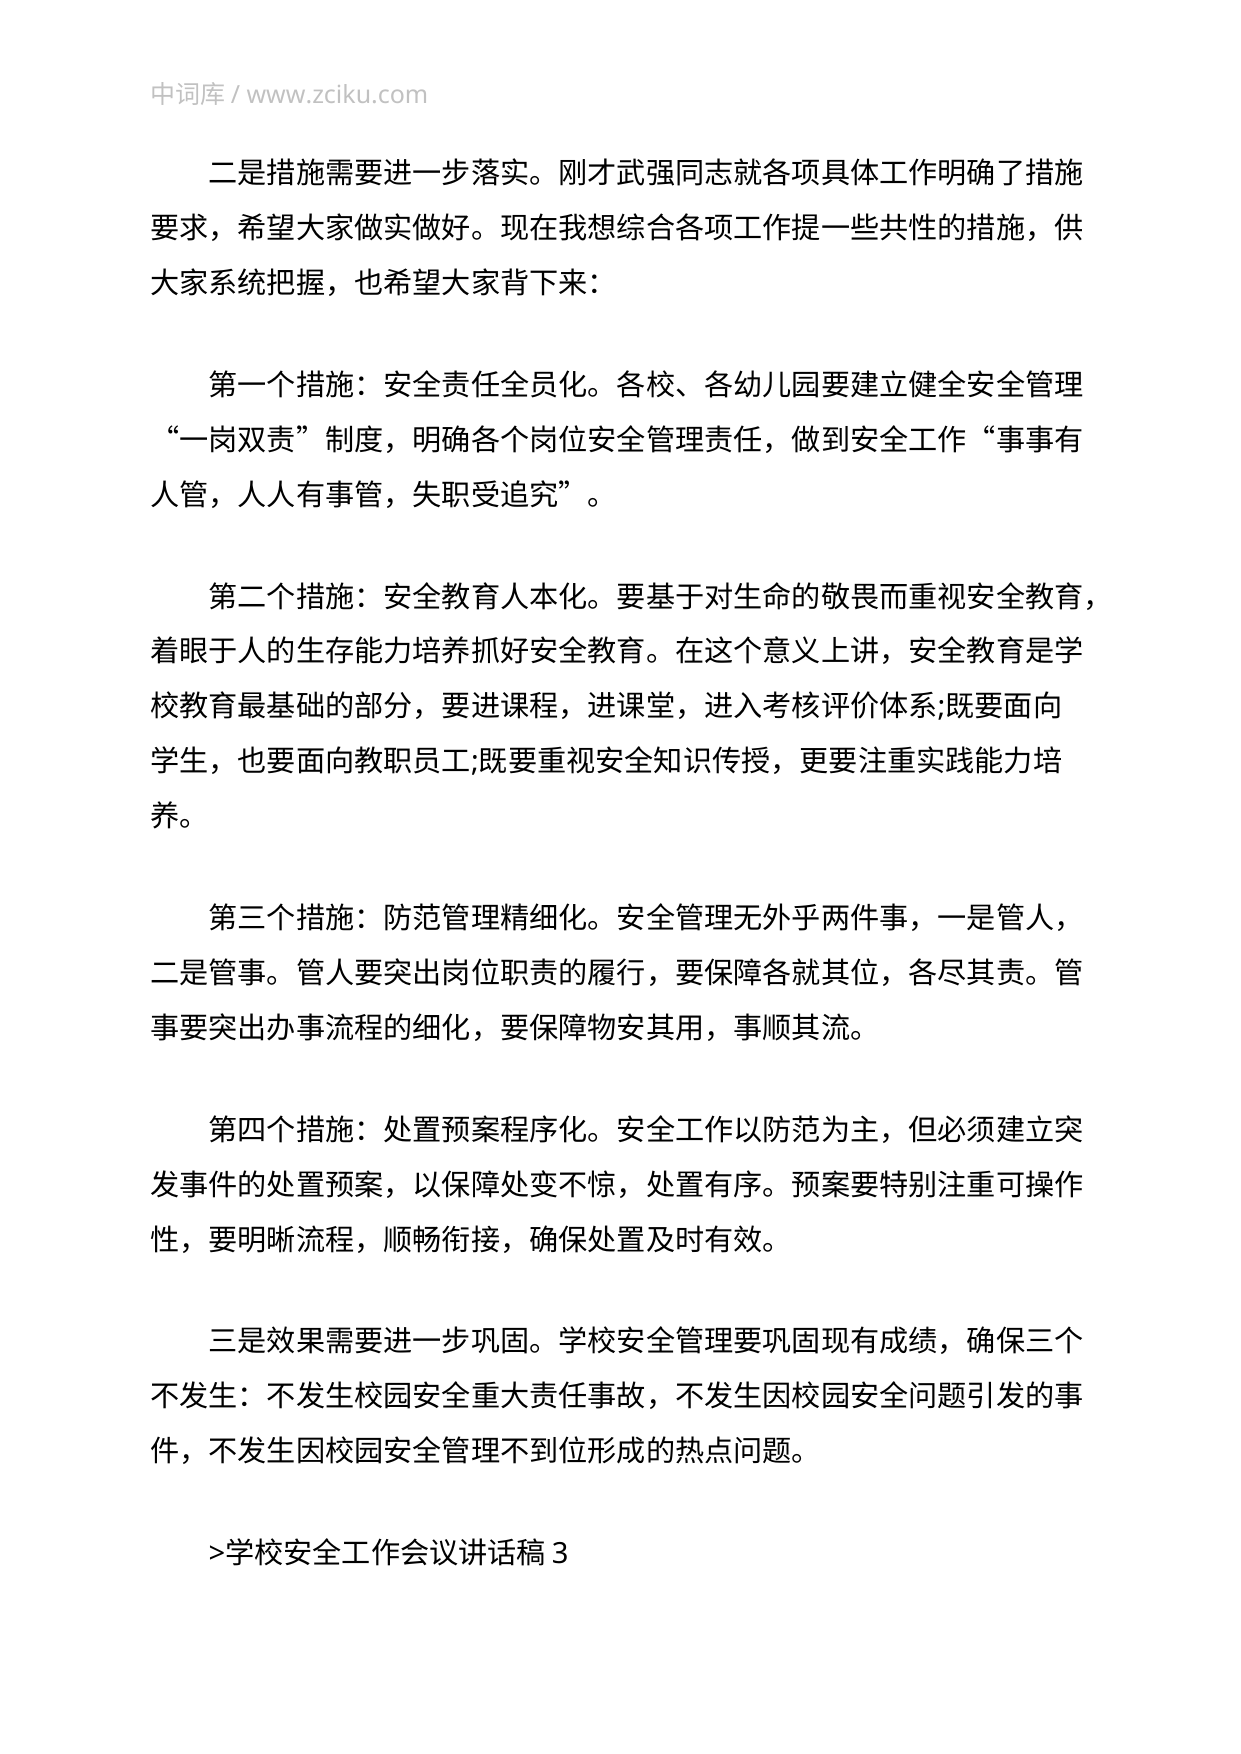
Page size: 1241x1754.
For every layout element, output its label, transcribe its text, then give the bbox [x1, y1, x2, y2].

text 第四个措施：处置预案程序化。安全工作以防范为主，但必须建立突发事件的处置预案，以保障处变不惊，处置有序。预案要特别注重可操作性，要明晰流程，顺畅衔接，确保处置及时有效。 [150, 1106, 1090, 1258]
text >学校安全工作会议讲话稿3 [150, 1529, 1090, 1572]
text 二是措施需要进一步落实。刚才武强同志就各项具体工作明确了措施要求，希望大家做实做好。现在我想综合各项工作提一些共性的措施，供大家系统把握，也希望大家背下来： [150, 150, 1090, 302]
text 第一个措施：安全责任全员化。各校、各幼儿园要建立健全安全管理“一岗双责”制度，明确各个岗位安全管理责任，做到安全工作“事事有人管，人人有事管，失职受追究”。 [150, 362, 1090, 514]
text 第三个措施：防范管理精细化。安全管理无外乎两件事，一是管人，二是管事。管人要突出岗位职责的履行，要保障各就其位，各尽其责。管事要突出办事流程的细化，要保障物安其用，事顺其流。 [150, 895, 1090, 1047]
text 三是效果需要进一步巩固。学校安全管理要巩固现有成绩，确保三个不发生：不发生校园安全重大责任事故，不发生因校园安全问题引发的事件，不发生因校园安全管理不到位形成的热点问题。 [150, 1318, 1090, 1470]
text 第二个措施：安全教育人本化。要基于对生命的敬畏而重视安全教育，着眼于人的生存能力培养抓好安全教育。在这个意义上讲，安全教育是学校教育最基础的部分，要进课程，进课堂，进入考核评价体系;既要面向学生，也要面向教职员工;既要重视安全知识传授，更要注重实践能力培养。 [150, 573, 1090, 835]
